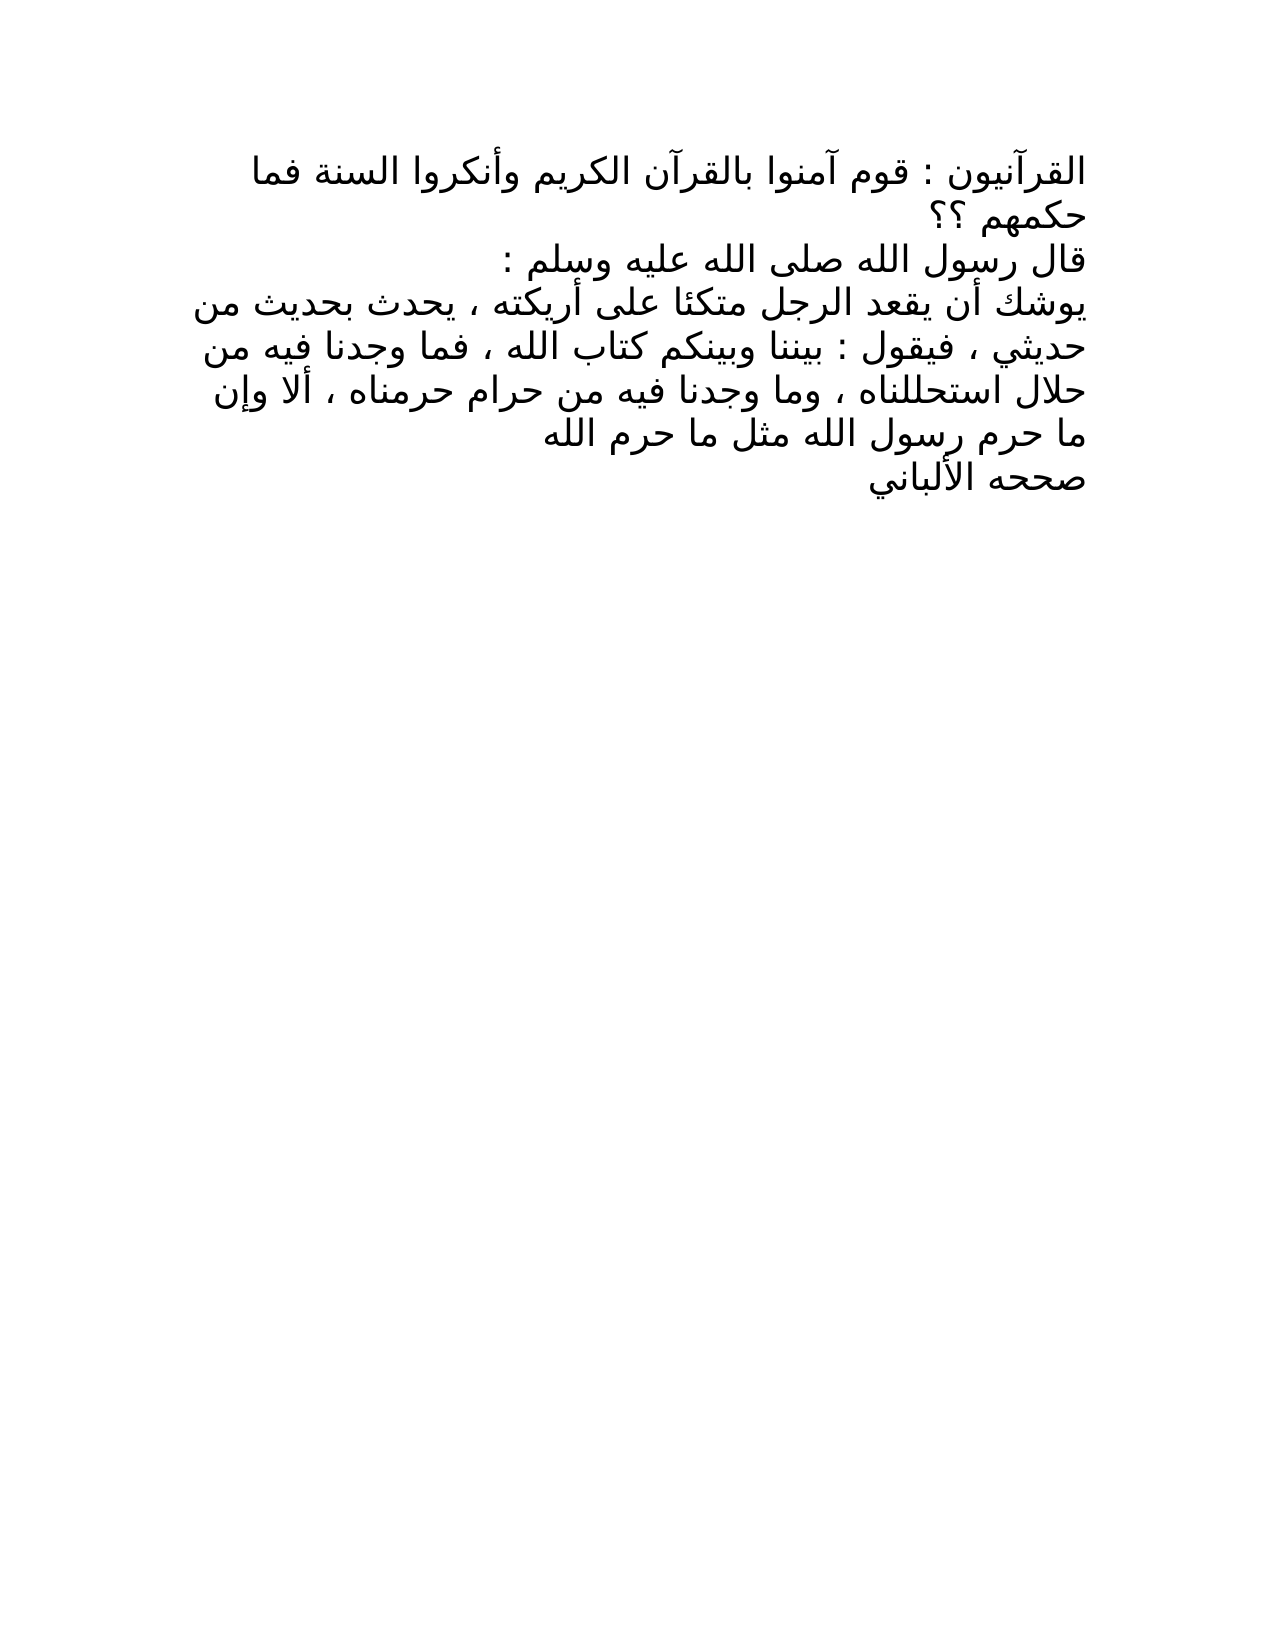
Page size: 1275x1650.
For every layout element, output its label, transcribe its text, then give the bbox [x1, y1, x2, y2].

text صححه الألباني [187, 456, 1087, 499]
text قال رسول الله صلى الله عليه وسلم : [187, 237, 1087, 281]
text القرآنيون : قوم آمنوا بالقرآن الكريم وأنكروا السنة فما حكمهم ؟؟ [187, 150, 1087, 237]
text يوشك أن يقعد الرجل متكئا على أريكته ، يحدث بحديث من حديثي ، فيقول : بيننا وبينكم كتاب الله ، فما وجدنا فيه من حلال استحللناه ، وما وجدنا فيه من حرام حرمناه ، ألا وإن ما حرم رسول الله مثل ما حرم الله [187, 281, 1087, 456]
